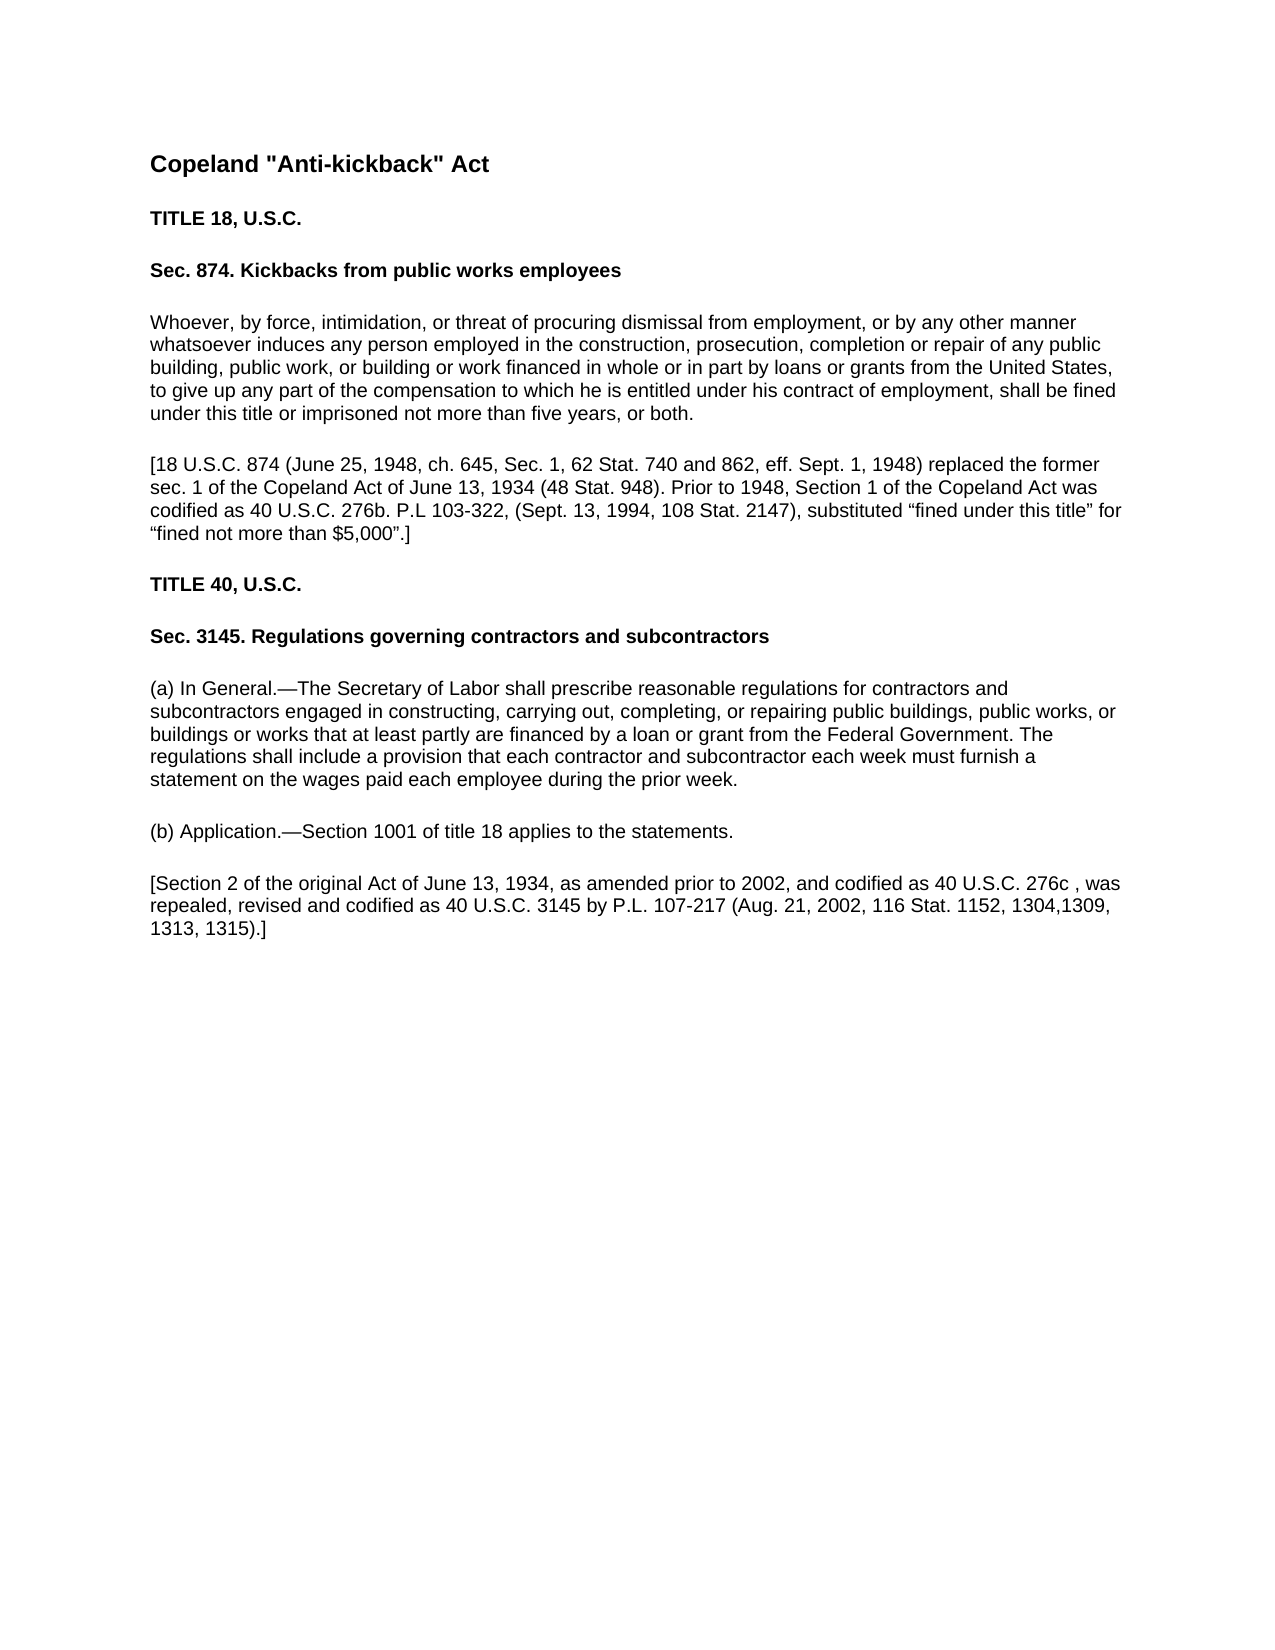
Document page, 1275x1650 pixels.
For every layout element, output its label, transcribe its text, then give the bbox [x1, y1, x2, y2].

text TITLE 40, U.S.C. [150, 573, 1125, 596]
text Sec. 3145. Regulations governing contractors and subcontractors [150, 625, 1125, 648]
text TITLE 18, U.S.C. [150, 207, 1125, 229]
text [Section 2 of the original Act of June 13, 1934, as amended prior to 2002, and codified as 40 U.S.C. 276c , was repealed, revised and codified as 40 U.S.C. 3145 by P.L. 107-217 (Aug. 21, 2002, 116 Stat. 1152, 1304,1309, 1313, 1315).] [150, 872, 1125, 940]
text Whoever, by force, intimidation, or threat of procuring dismissal from employment, or by any other manner whatsoever induces any person employed in the construction, prosecution, completion or repair of any public building, public work, or building or work financed in whole or in part by loans or grants from the United States, to give up any part of the compensation to which he is entitled under his contract of employment, shall be fined under this title or imprisoned not more than five years, or both. [150, 311, 1125, 424]
text (b) Application.—Section 1001 of title 18 applies to the statements. [150, 820, 1125, 842]
text Sec. 874. Kickbacks from public works employees [150, 259, 1125, 281]
text (a) In General.—The Secretary of Labor shall prescribe reasonable regulations for contractors and subcontractors engaged in constructing, carrying out, completing, or repairing public buildings, public works, or buildings or works that at least partly are financed by a loan or grant from the Federal Government. The regulations shall include a provision that each contractor and subcontractor each week must furnish a statement on the wages paid each employee during the prior week. [150, 677, 1125, 791]
text Copeland "Anti-kickback" Act [150, 150, 1125, 178]
text [18 U.S.C. 874 (June 25, 1948, ch. 645, Sec. 1, 62 Stat. 740 and 862, eff. Sept. 1, 1948) replaced the former sec. 1 of the Copeland Act of June 13, 1934 (48 Stat. 948). Prior to 1948, Section 1 of the Copeland Act was codified as 40 U.S.C. 276b. P.L 103-322, (Sept. 13, 1994, 108 Stat. 2147), substituted “fined under this title” for “fined not more than $5,000”.] [150, 453, 1125, 544]
